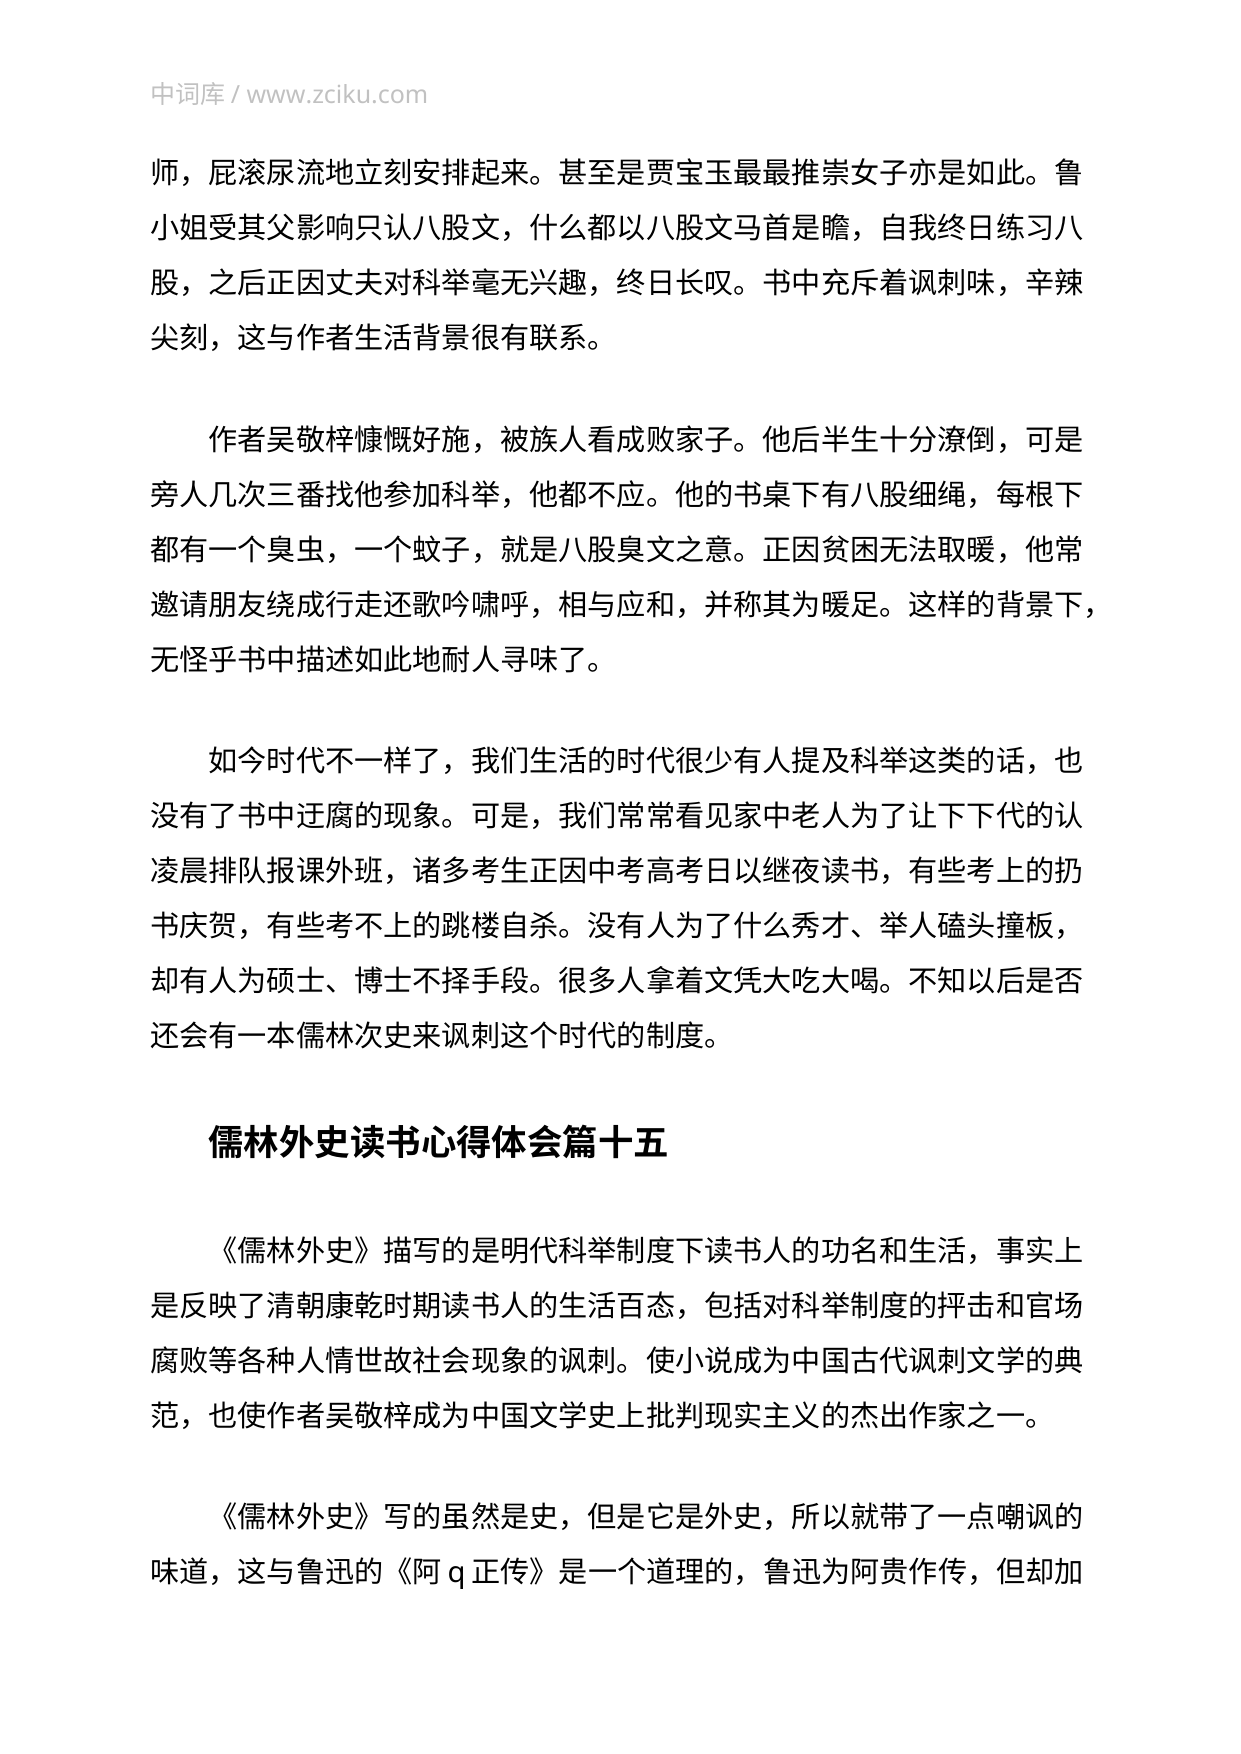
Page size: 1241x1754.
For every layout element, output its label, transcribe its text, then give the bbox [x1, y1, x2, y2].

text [150, 1494, 1090, 1591]
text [150, 150, 1090, 357]
text 如今时代不一样了，我们生活的时代很少有人提及科举这类的话，也没有了书中迂腐的现象。可是，我们常常看见家中老人为了让下下代的认凌晨排队报课外班，诸多考生正因中考高考日以继夜读书，有些考上的扔书庆贺，有些考不上的跳楼自杀。没有人为了什么秀才、举人磕头撞板，却有人为硕士、博士不择手段。很多人拿着文凭大吃大喝。不知以后是否还会有一本儒林次史来讽刺这个时代的制度。 [150, 738, 1090, 1054]
text 《儒林外史》描写的是明代科举制度下读书人的功名和生活，事实上是反映了清朝康乾时期读书人的生活百态，包括对科举制度的抨击和官场腐败等各种人情世故社会现象的讽刺。使小说成为中国古代讽刺文学的典范，也使作者吴敬梓成为中国文学史上批判现实主义的杰出作家之一。 [150, 1227, 1090, 1434]
text 作者吴敬梓慷慨好施，被族人看成败家子。他后半生十分潦倒，可是旁人几次三番找他参加科举，他都不应。他的书桌下有八股细绳，每根下都有一个臭虫，一个蚊子，就是八股臭文之意。正因贫困无法取暖，他常邀请朋友绕成行走还歌吟啸呼，相与应和，并称其为暖足。这样的背景下，无怪乎书中描述如此地耐人寻味了。 [150, 416, 1090, 678]
text 儒林外史读书心得体会篇十五 [150, 1114, 1090, 1165]
